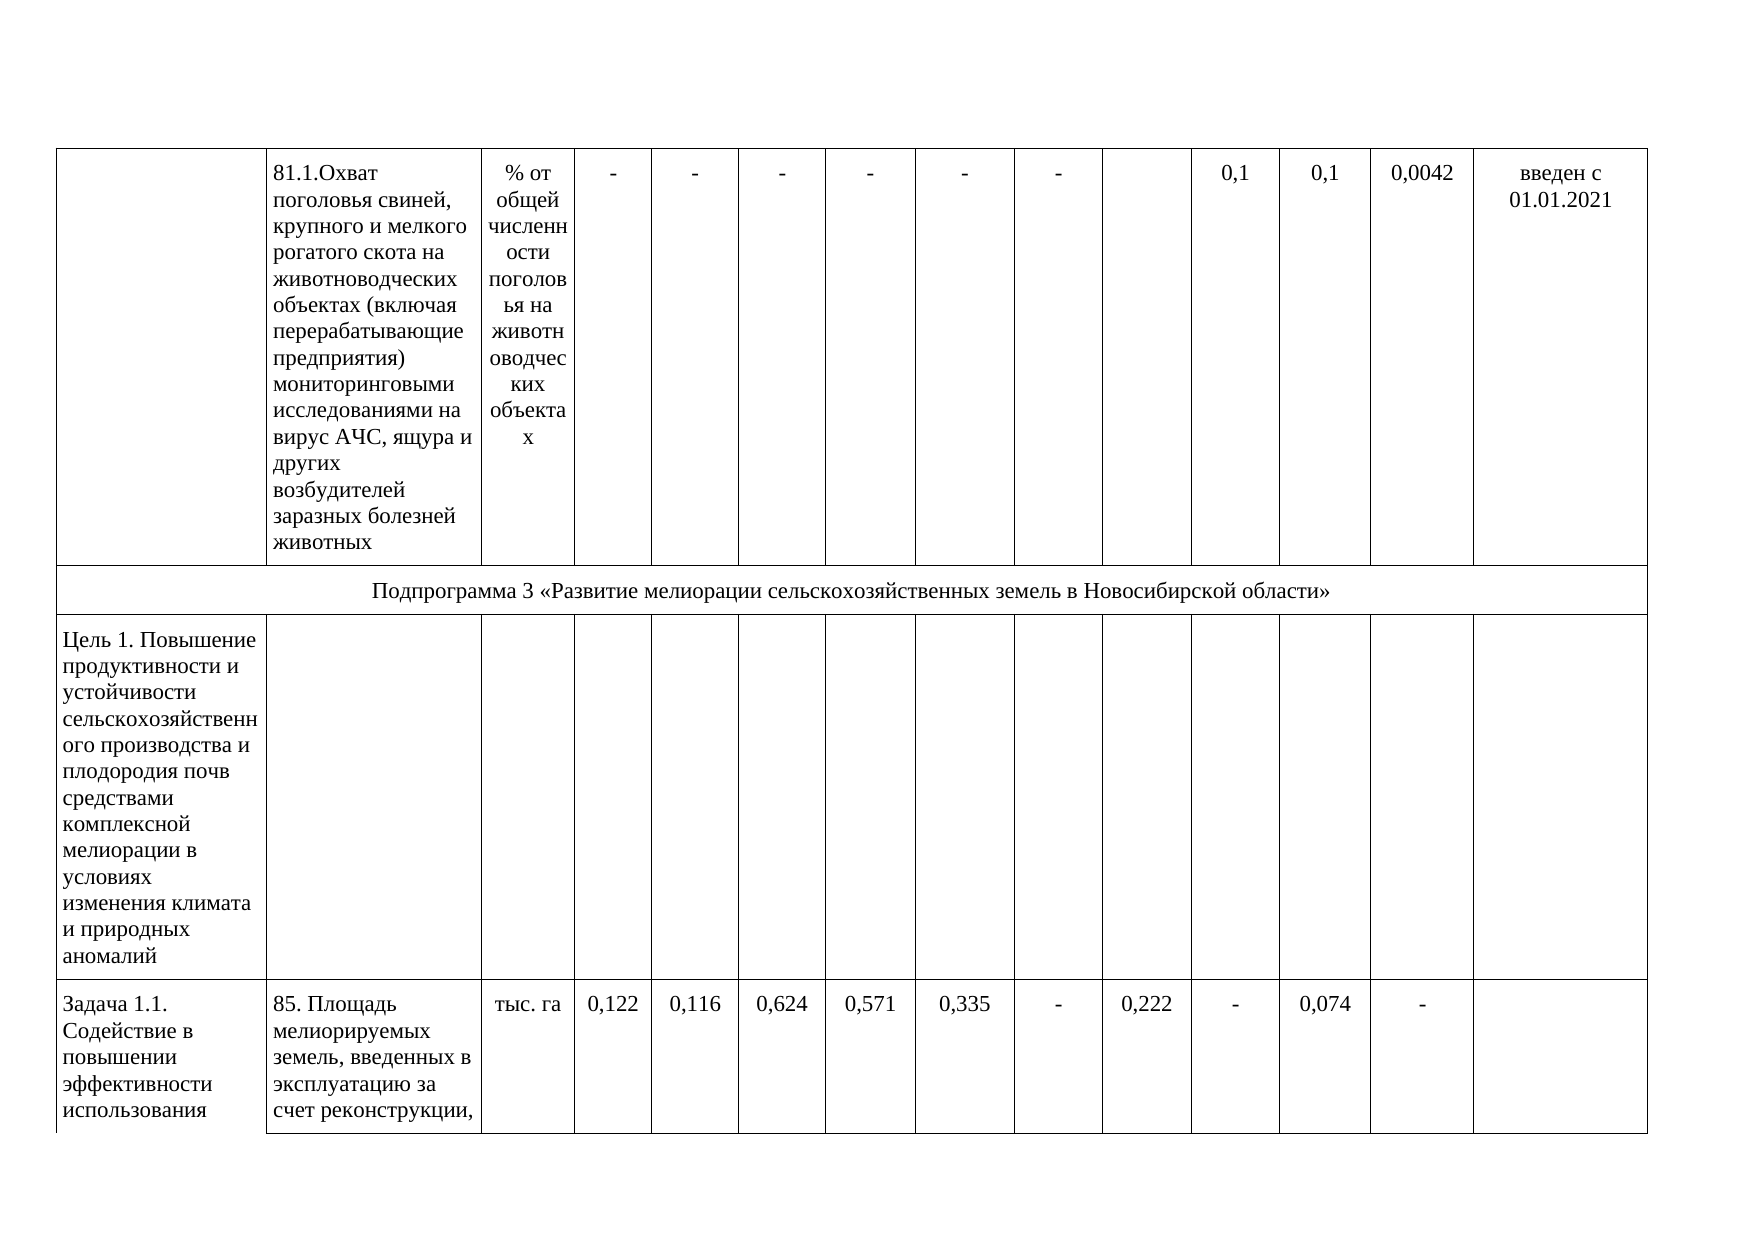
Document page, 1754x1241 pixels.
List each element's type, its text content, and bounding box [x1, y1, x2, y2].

table_cell [1103, 615, 1191, 979]
table_cell [826, 615, 915, 979]
table_cell - [1015, 149, 1102, 565]
table_cell 0,122 [575, 980, 651, 1133]
table_cell [575, 615, 651, 979]
table_cell - [826, 149, 915, 565]
table_cell - [575, 149, 651, 565]
table_cell 81.1.Охват поголовья свиней, крупного и мелкого рогатого скота на животноводческих объектах (включая перерабатывающие предприятия) мониторинговыми исследованиями на вирус АЧС, ящура и других возбудителей заразных болезней животных [267, 149, 481, 565]
table_cell 0,1 [1192, 149, 1279, 565]
table_cell 0,074 [1280, 980, 1370, 1133]
table_cell Подпрограмма 3 «Развитие мелиорации сельскохозяйственных земель в Новосибирской области» [57, 566, 1647, 614]
table_cell [652, 615, 738, 979]
table_cell [482, 615, 574, 979]
table_cell [1015, 615, 1102, 979]
table_cell 0,335 [916, 980, 1014, 1133]
table_cell 0,116 [652, 980, 738, 1133]
table_cell 0,222 [1103, 980, 1191, 1133]
table_cell 0,1 [1280, 149, 1370, 565]
table_cell [267, 615, 481, 979]
table_cell [1192, 615, 1279, 979]
table_cell % от общей численности поголовья на животноводческих объектах [482, 149, 574, 565]
table_cell - [739, 149, 825, 565]
table_cell тыс. га [482, 980, 574, 1133]
table_cell - [916, 149, 1014, 565]
table_cell 0,624 [739, 980, 825, 1133]
table_cell - [1015, 980, 1102, 1133]
table_cell 0,0042 [1371, 149, 1473, 565]
table_cell [1103, 149, 1191, 565]
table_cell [57, 980, 266, 1133]
table_cell Цель 1. Повышение продуктивности и устойчивости сельскохозяйственного производства и плодородия почв средствами комплексной мелиорации в условиях изменения климата и природных аномалий [57, 615, 266, 979]
table_cell [916, 615, 1014, 979]
table_cell [57, 149, 266, 565]
table_cell - [652, 149, 738, 565]
table_cell - [1192, 980, 1279, 1133]
table_cell [1474, 615, 1647, 979]
table_cell введен с 01.01.2021 [1474, 149, 1647, 565]
table_cell [1280, 615, 1370, 979]
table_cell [267, 980, 481, 1133]
table_cell [739, 615, 825, 979]
table_cell - [1371, 980, 1473, 1133]
table_cell 0,571 [826, 980, 915, 1133]
table_cell [1474, 980, 1647, 1133]
table_cell [1371, 615, 1473, 979]
